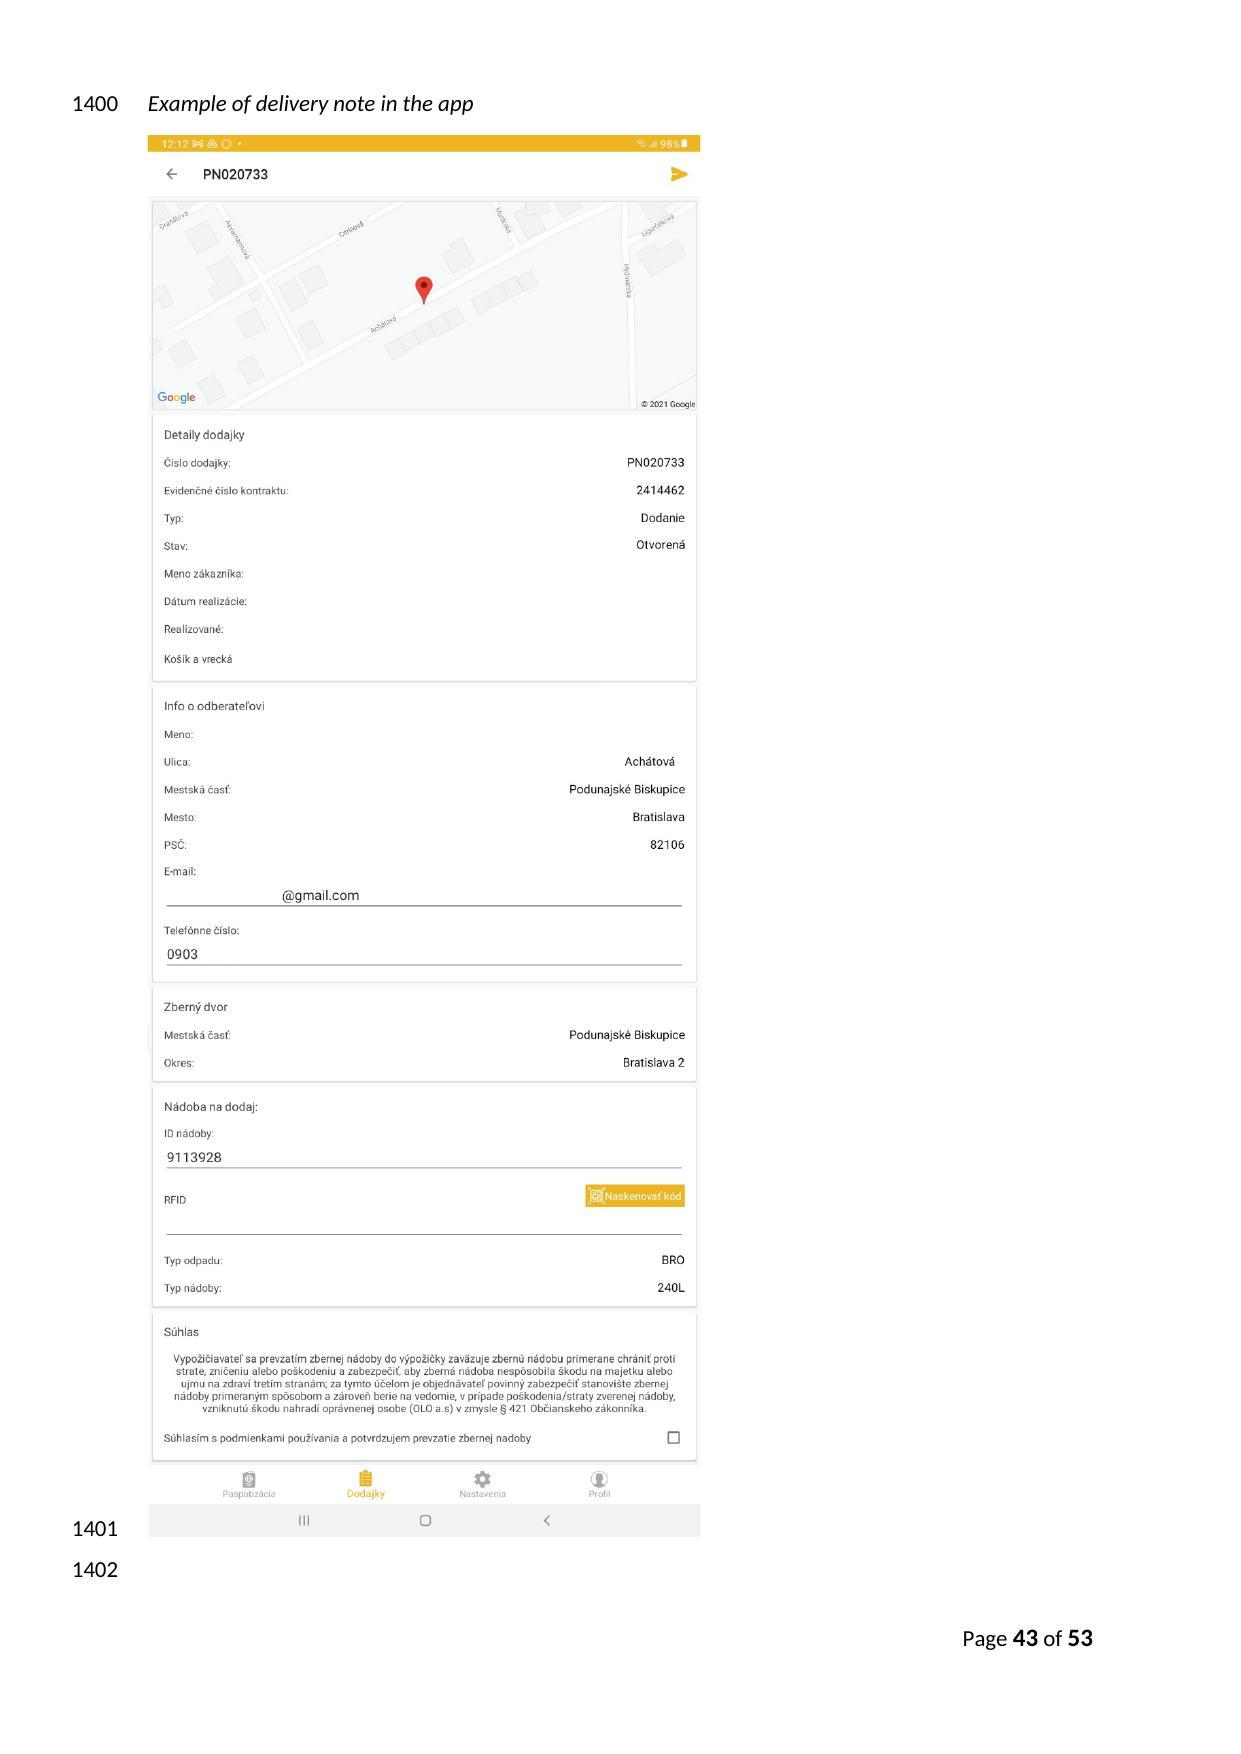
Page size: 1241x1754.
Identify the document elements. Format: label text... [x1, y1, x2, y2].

text Example of delivery note in the app [148, 89, 1093, 117]
picture [147, 135, 701, 1537]
